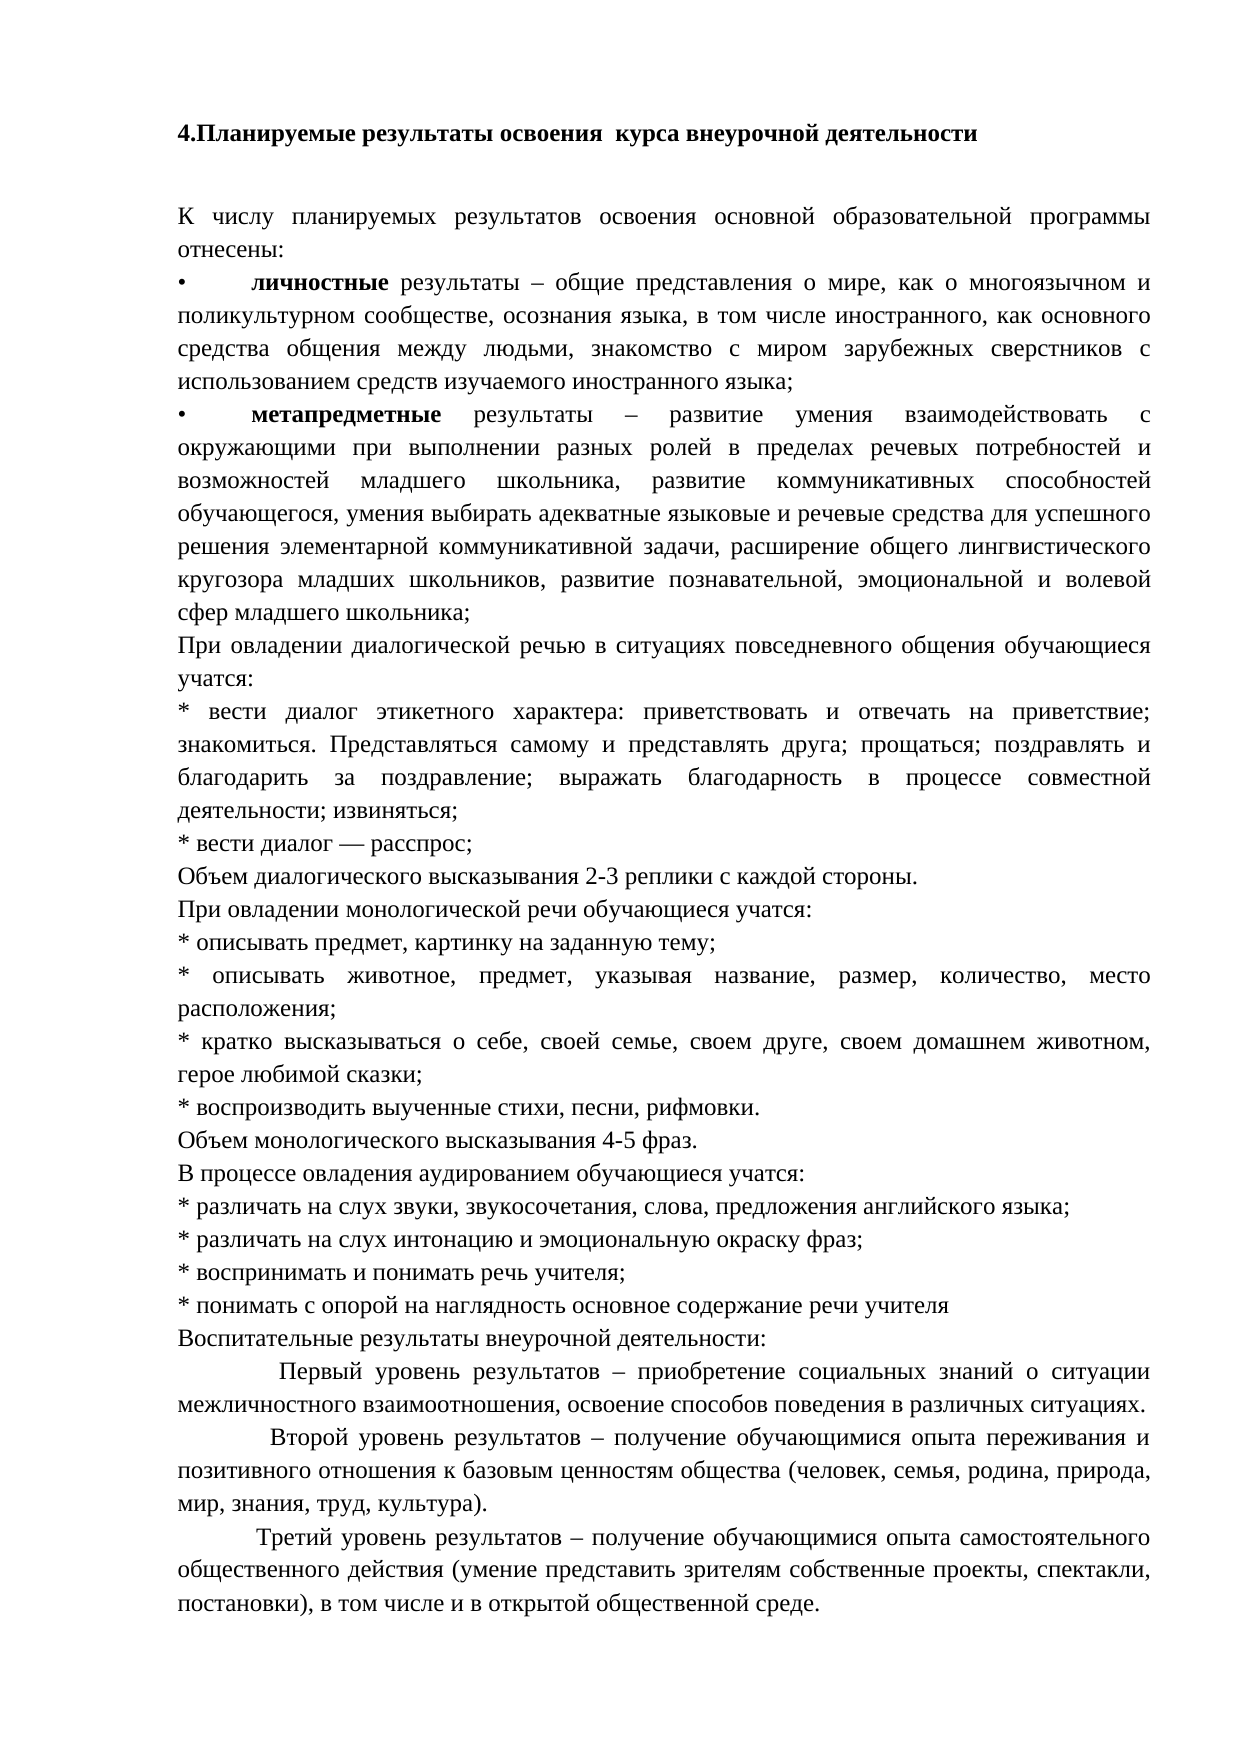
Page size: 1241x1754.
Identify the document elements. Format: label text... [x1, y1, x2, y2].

text Третий уровень результатов – получение обучающимися опыта самостоятельного общественного действия (умение представить зрителям собственные проекты, спектакли, постановки), в том числе и в открытой общественной среде. [177, 1522, 1152, 1616]
text При овладении диалогической речью в ситуациях повседневного общения обучающиеся учатся: [177, 630, 1152, 692]
text • личностные результаты – общие представления о мире, как о многоязычном и поликультурном сообществе, осознания языка, в том числе иностранного, как основного средства общения между людьми, знакомство с миром зарубежных сверстников с использованием средств изучаемого иностранного языка; [177, 267, 1152, 394]
text Второй уровень результатов – получение обучающимися опыта переживания и позитивного отношения к базовым ценностям общества (человек, семья, родина, природа, мир, знания, труд, культура). [177, 1422, 1152, 1517]
text • метапредметные результаты – развитие умения взаимодействовать с окружающими при выполнении разных ролей в пределах речевых потребностей и возможностей младшего школьника, развитие коммуникативных способностей обучающегося, умения выбирать адекватные языковые и речевые средства для успешного решения элементарной коммуникативной задачи, расширение общего лингвистического кругозора младших школьников, развитие познавательной, эмоциональной и волевой сфер младшего школьника; [177, 399, 1152, 626]
text * кратко высказываться о себе, своей семье, своем друге, своем домашнем животном, герое любимой сказки; [177, 1026, 1152, 1088]
text Первый уровень результатов – приобретение социальных знаний о ситуации межличностного взаимоотношения, освоение способов поведения в различных ситуациях. [177, 1356, 1152, 1418]
text * воспринимать и понимать речь учителя; [177, 1257, 1152, 1286]
text Воспитательные результаты внеурочной деятельности: [177, 1323, 1152, 1352]
text * понимать с опорой на наглядность основное содержание речи учителя [177, 1290, 1152, 1319]
text * вести диалог этикетного характера: приветствовать и отвечать на приветствие; знакомиться. Представляться самому и представлять друга; прощаться; поздравлять и благодарить за поздравление; выражать благодарность в процессе совместной деятельности; извиняться; [177, 696, 1152, 824]
text * воспроизводить выученные стихи, песни, рифмовки. [177, 1092, 1152, 1121]
text Объем монологического высказывания 4-5 фраз. [177, 1125, 1152, 1154]
text При овладении монологической речи обучающиеся учатся: [177, 894, 1152, 923]
text * различать на слух интонацию и эмоциональную окраску фраз; [177, 1224, 1152, 1253]
text * описывать животное, предмет, указывая название, размер, количество, место расположения; [177, 960, 1152, 1022]
text * описывать предмет, картинку на заданную тему; [177, 927, 1152, 956]
text 4.Планируемые результаты освоения курса внеурочной деятельности [177, 118, 1152, 147]
text В процессе овладения аудированием обучающиеся учатся: [177, 1158, 1152, 1187]
text Объем диалогического высказывания 2-3 реплики с каждой стороны. [177, 861, 1152, 890]
text К числу планируемых результатов освоения основной образовательной программы отнесены: [177, 201, 1152, 262]
text * различать на слух звуки, звукосочетания, слова, предложения английского языка; [177, 1191, 1152, 1220]
text * вести диалог — расспрос; [177, 828, 1152, 857]
